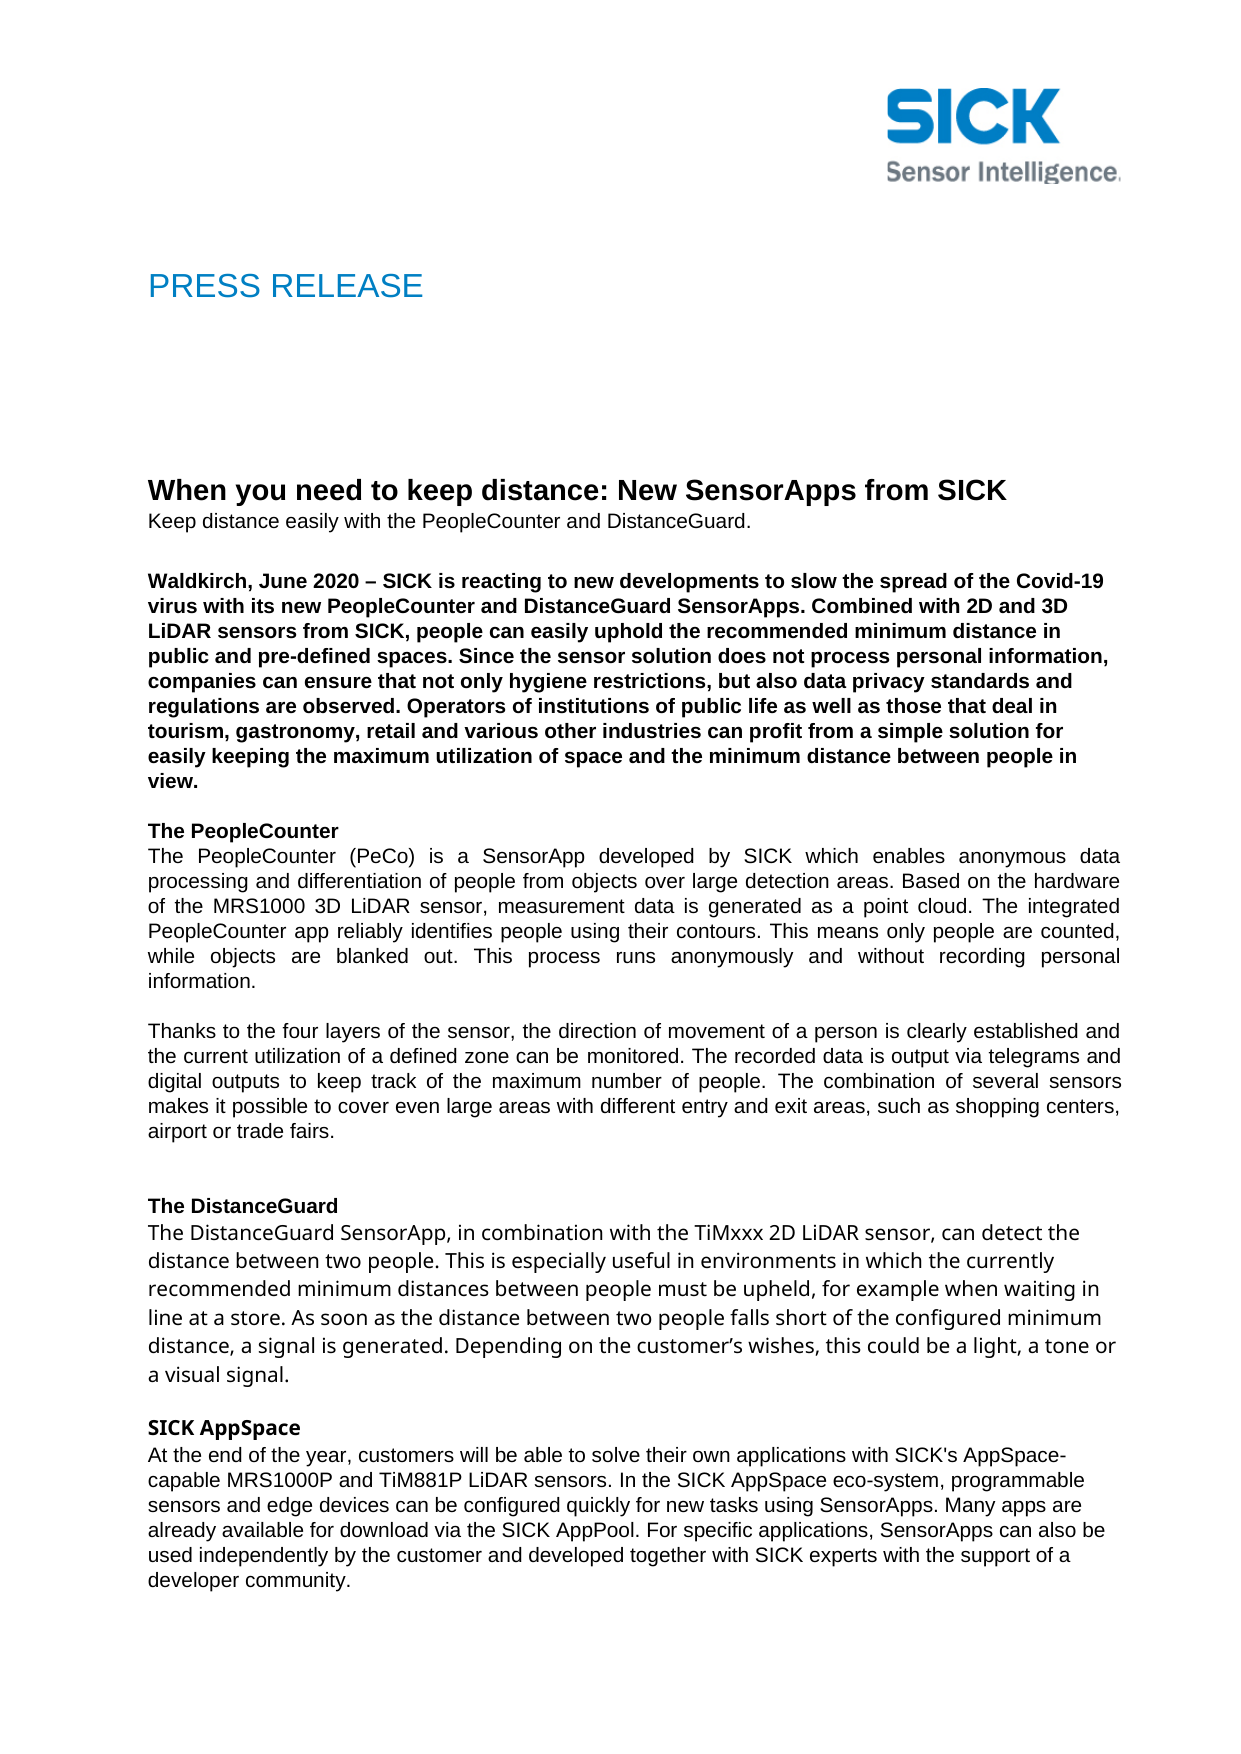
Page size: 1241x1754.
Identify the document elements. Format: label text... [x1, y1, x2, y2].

text At the end of the year, customers will be able to solve their own applications with SICK's AppSpace-capable MRS1000P and TiM881P LiDAR sensors. In the SICK AppSpace eco-system, programmable sensors and edge devices can be configured quickly for new tasks using SensorApps. Many apps are already available for download via the SICK AppPool. For specific applications, SensorApps can also be used independently by the customer and developed together with SICK experts with the support of a developer community. [148, 1442, 1122, 1592]
text SICK AppSpace [148, 1413, 1122, 1442]
text Waldkirch, June 2020 – SICK is reacting to new developments to slow the spread of the Covid-19 virus with its new PeopleCounter and DistanceGuard SensorApps. Combined with 2D and 3D LiDAR sensors from SICK, people can easily uphold the recommended minimum distance in public and pre-defined spaces. Since the sensor solution does not process personal information, companies can ensure that not only hygiene restrictions, but also data privacy standards and regulations are observed. Operators of institutions of public life as well as those that deal in tourism, gastronomy, retail and various other industries can profit from a simple solution for easily keeping the maximum utilization of space and the minimum distance between people in view. [148, 568, 1122, 793]
text The PeopleCounter [148, 818, 1122, 843]
text Thanks to the four layers of the sensor, the direction of movement of a person is clearly established and the current utilization of a defined zone can be monitored. The recorded data is output via telegrams and digital outputs to keep track of the maximum number of people. The combination of several sensors makes it possible to cover even large areas with different entry and exit areas, such as shopping centers, airport or trade fairs. [148, 1018, 1122, 1143]
text The DistanceGuard [148, 1193, 1122, 1218]
picture [886, 88, 1120, 183]
subtitle When you need to keep distance: New SensorApps from SICK [148, 266, 1122, 508]
text The PeopleCounter (PeCo) is a SensorApp developed by SICK which enables anonymous data processing and differentiation of people from objects over large detection areas. Based on the hardware of the MRS1000 3D LiDAR sensor, measurement data is generated as a point cloud. The integrated PeopleCounter app reliably identifies people using their contours. This means only people are counted, while objects are blanked out. This process runs anonymously and without recording personal information. [148, 843, 1122, 993]
text Keep distance easily with the PeopleCounter and DistanceGuard. [148, 508, 1122, 533]
text The DistanceGuard SensorApp, in combination with the TiMxxx 2D LiDAR sensor, can detect the distance between two people. This is especially useful in environments in which the currently recommended minimum distances between people must be upheld, for example when waiting in line at a store. As soon as the distance between two people falls short of the configured minimum distance, a signal is generated. Depending on the customer’s wishes, this could be a light, a tone or a visual signal. [148, 1218, 1122, 1388]
